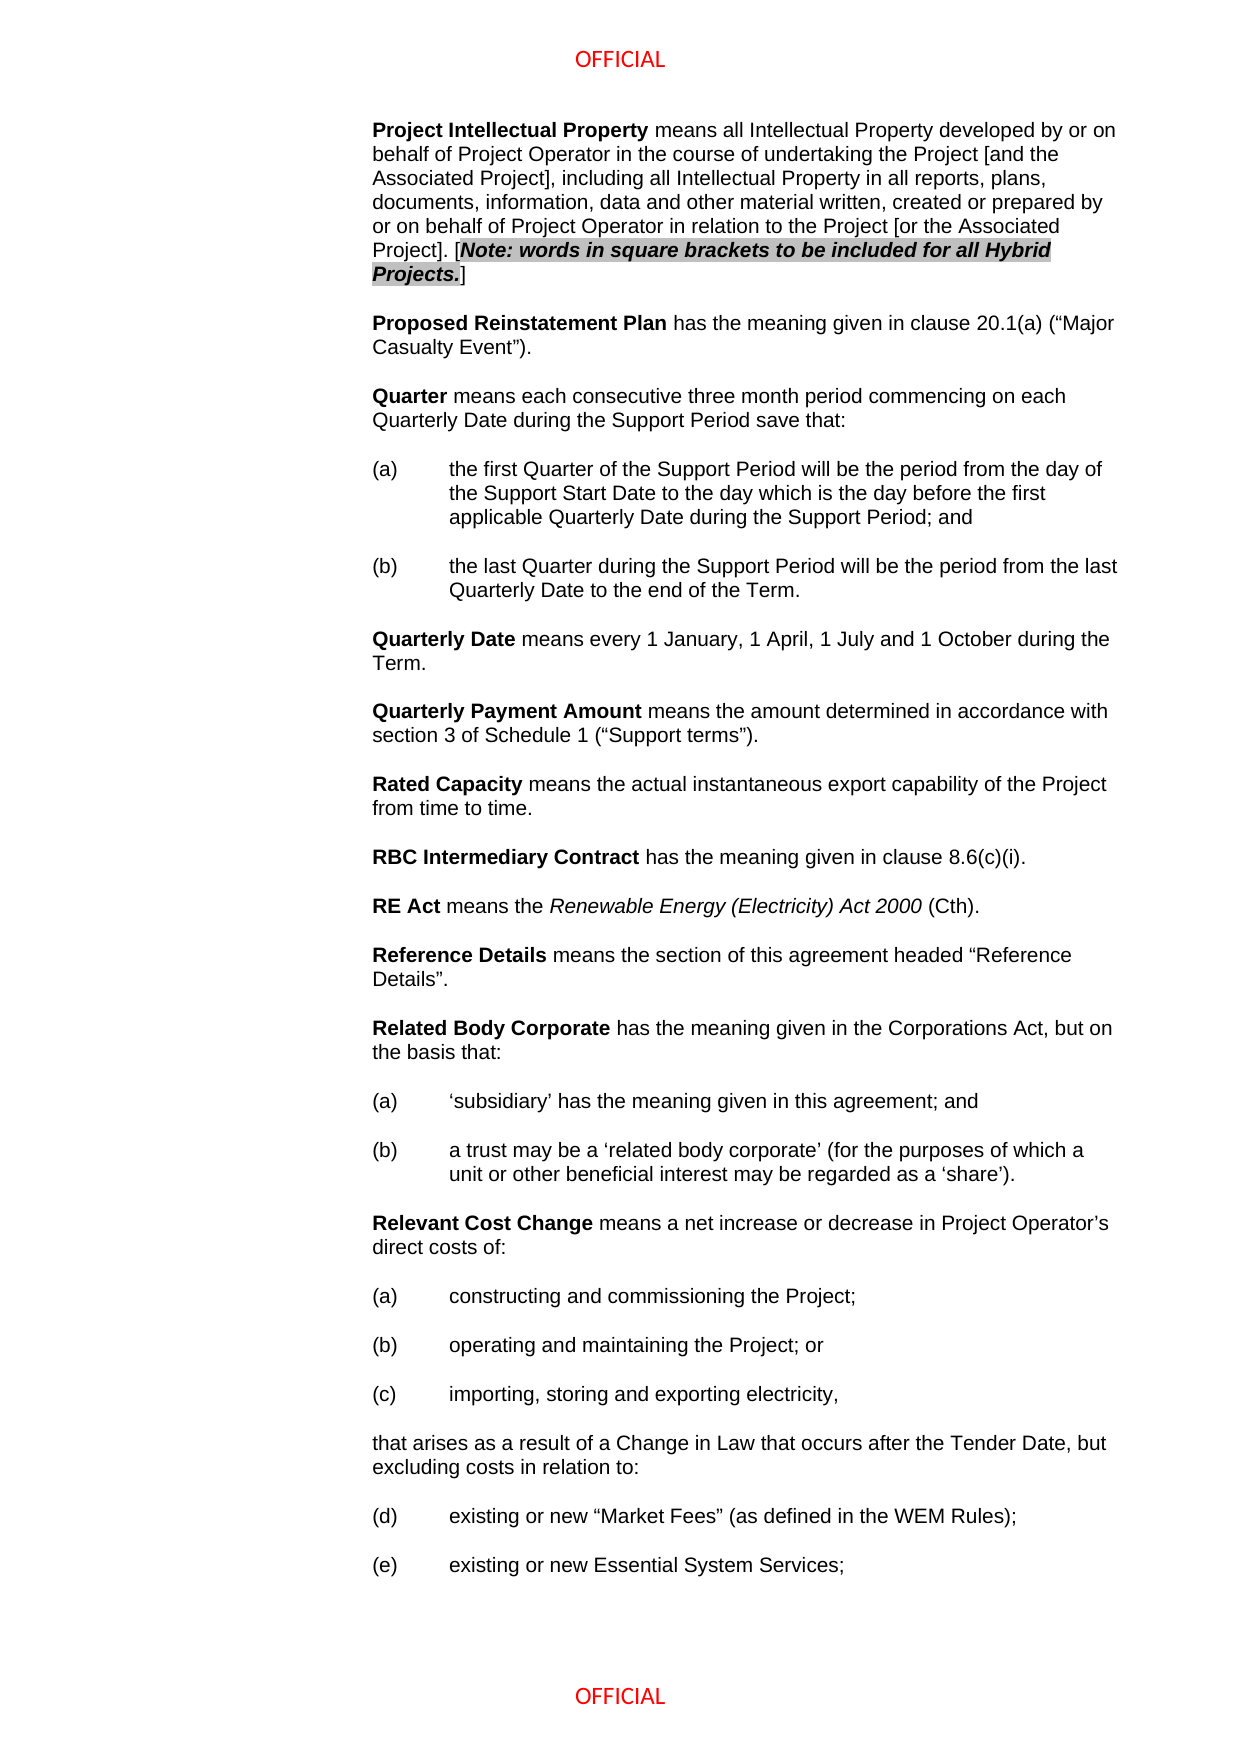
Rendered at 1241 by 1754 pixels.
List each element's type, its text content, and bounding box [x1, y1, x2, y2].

subtitle Rated Capacity means the actual instantaneous export capability of the Project from time to time. [372, 772, 1122, 820]
subtitle a trust may be a ‘related body corporate’ (for the purposes of which a unit or other beneficial interest may be regarded as a ‘share’). [372, 1138, 1122, 1186]
subtitle ‘subsidiary’ has the meaning given in this agreement; and [372, 1089, 1122, 1113]
subtitle (b) the last Quarter during the Support Period will be the period from the last Quarterly Date to the end of the Term. [372, 553, 1122, 601]
subtitle RE Act means the Renewable Energy (Electricity) Act 2000 (Cth). [372, 894, 1122, 918]
subtitle Proposed Reinstatement Plan has the meaning given in clause 20.1(a) (“Major Casualty Event”). [372, 311, 1122, 359]
subtitle Reference Details means the section of this agreement headed “Reference Details”. [372, 943, 1122, 991]
subtitle existing or new Essential System Services; [372, 1552, 1122, 1576]
subtitle Quarter means each consecutive three month period commencing on each Quarterly Date during the Support Period save that: [372, 384, 1122, 432]
subtitle Project Intellectual Property means all Intellectual Property developed by or on behalf of Project Operator in the course of undertaking the Project [and the Associated Project], including all Intellectual Property in all reports, plans, documents, information, data and other material written, created or prepared by or on behalf of Project Operator in relation to the Project [or the Associated Project]. [Note: words in square brackets to be included for all Hybrid Projects.] [372, 118, 1122, 286]
subtitle Quarterly Date means every 1 January, 1 April, 1 July and 1 October during the Term. [372, 626, 1122, 674]
subtitle (a) the first Quarter of the Support Period will be the period from the day of the Support Start Date to the day which is the day before the first applicable Quarterly Date during the Support Period; and [372, 457, 1122, 528]
subtitle that arises as a result of a Change in Law that occurs after the Tender Date, but excluding costs in relation to: [372, 1431, 1122, 1478]
subtitle Relevant Cost Change means a net increase or decrease in Project Operator’s direct costs of: [372, 1211, 1122, 1259]
subtitle importing, storing and exporting electricity, [372, 1382, 1122, 1406]
subtitle Quarterly Payment Amount means the amount determined in accordance with section 3 of Schedule 1 (“Support terms”). [372, 699, 1122, 747]
subtitle constructing and commissioning the Project; [372, 1284, 1122, 1308]
subtitle Related Body Corporate has the meaning given in the Corporations Act, but on the basis that: [372, 1016, 1122, 1064]
subtitle operating and maintaining the Project; or [372, 1333, 1122, 1357]
subtitle existing or new “Market Fees” (as defined in the WEM Rules); [372, 1503, 1122, 1527]
subtitle RBC Intermediary Contract has the meaning given in clause 8.6(c)(i). [372, 845, 1122, 869]
